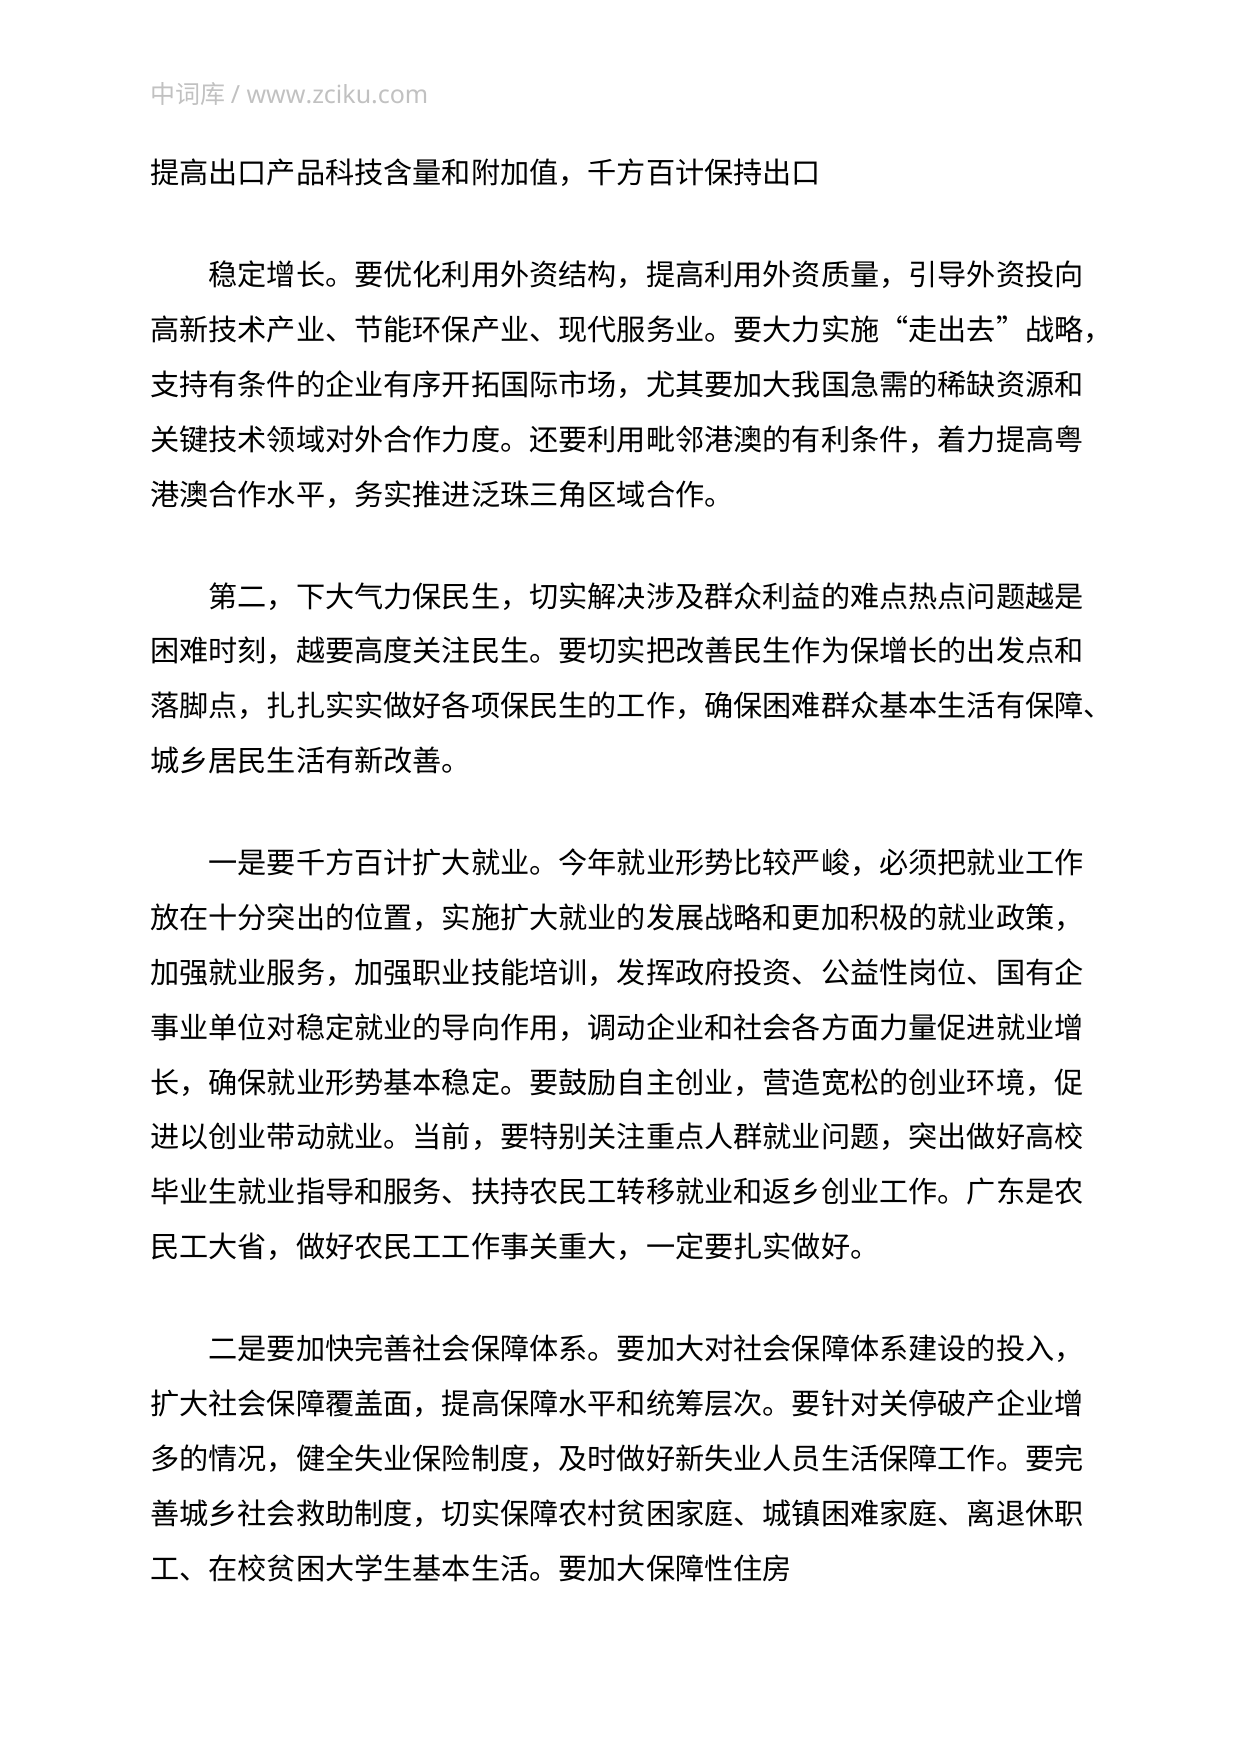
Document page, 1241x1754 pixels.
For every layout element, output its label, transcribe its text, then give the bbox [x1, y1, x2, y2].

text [150, 150, 1090, 192]
text 一是要千方百计扩大就业。今年就业形势比较严峻，必须把就业工作放在十分突出的位置，实施扩大就业的发展战略和更加积极的就业政策，加强就业服务，加强职业技能培训，发挥政府投资、公益性岗位、国有企事业单位对稳定就业的导向作用，调动企业和社会各方面力量促进就业增长，确保就业形势基本稳定。要鼓励自主创业，营造宽松的创业环境，促进以创业带动就业。当前，要特别关注重点人群就业问题，突出做好高校毕业生就业指导和服务、扶持农民工转移就业和返乡创业工作。广东是农民工大省，做好农民工工作事关重大，一定要扎实做好。 [150, 839, 1090, 1266]
text 二是要加快完善社会保障体系。要加大对社会保障体系建设的投入，扩大社会保障覆盖面，提高保障水平和统筹层次。要针对关停破产企业增多的情况，健全失业保险制度，及时做好新失业人员生活保障工作。要完善城乡社会救助制度，切实保障农村贫困家庭、城镇困难家庭、离退休职工、在校贫困大学生基本生活。要加大保障性住房 [150, 1326, 1090, 1587]
text 稳定增长。要优化利用外资结构，提高利用外资质量，引导外资投向高新技术产业、节能环保产业、现代服务业。要大力实施“走出去”战略，支持有条件的企业有序开拓国际市场，尤其要加大我国急需的稀缺资源和关键技术领域对外合作力度。还要利用毗邻港澳的有利条件，着力提高粤港澳合作水平，务实推进泛珠三角区域合作。 [150, 252, 1090, 514]
text 第二，下大气力保民生，切实解决涉及群众利益的难点热点问题越是困难时刻，越要高度关注民生。要切实把改善民生作为保增长的出发点和落脚点，扎扎实实做好各项保民生的工作，确保困难群众基本生活有保障、城乡居民生活有新改善。 [150, 573, 1090, 780]
